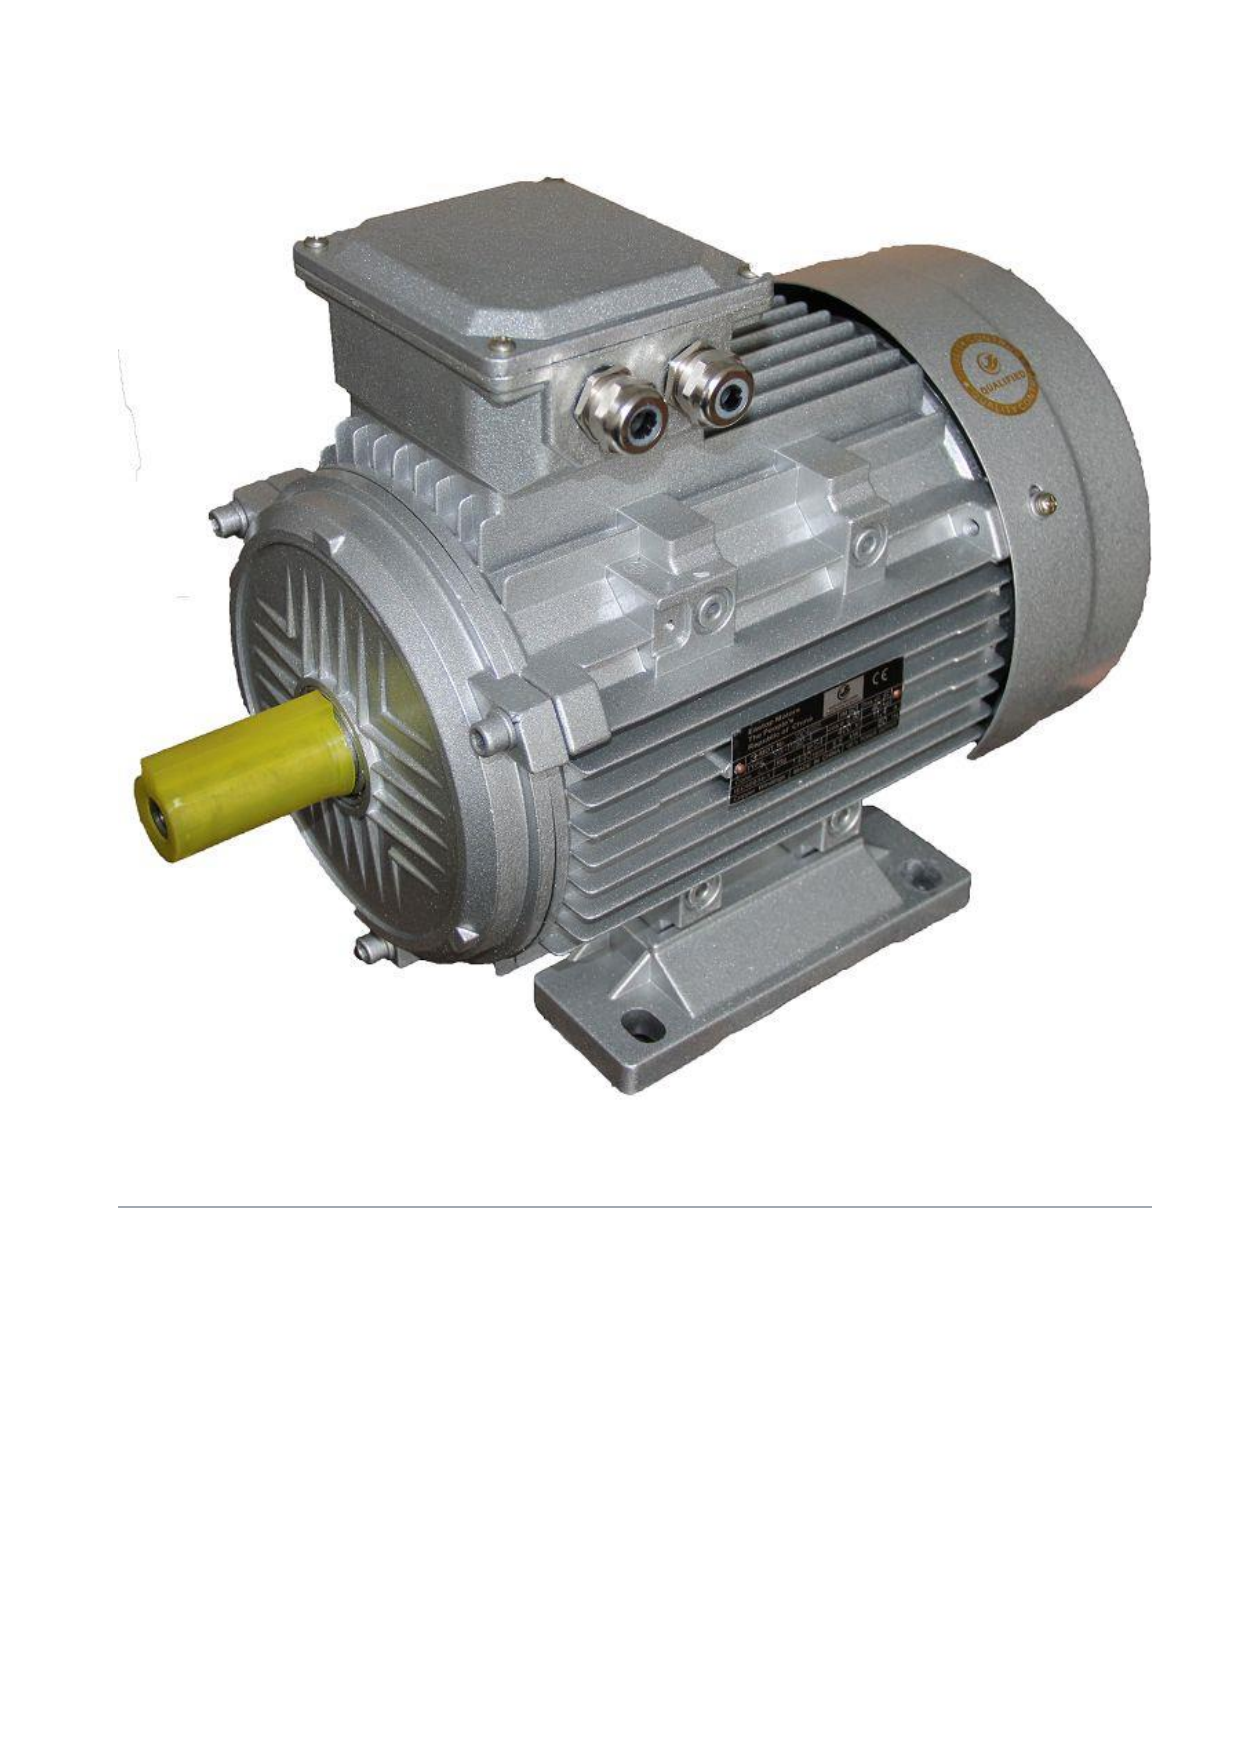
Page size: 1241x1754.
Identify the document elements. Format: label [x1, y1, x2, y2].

picture [118, 118, 1152, 1152]
